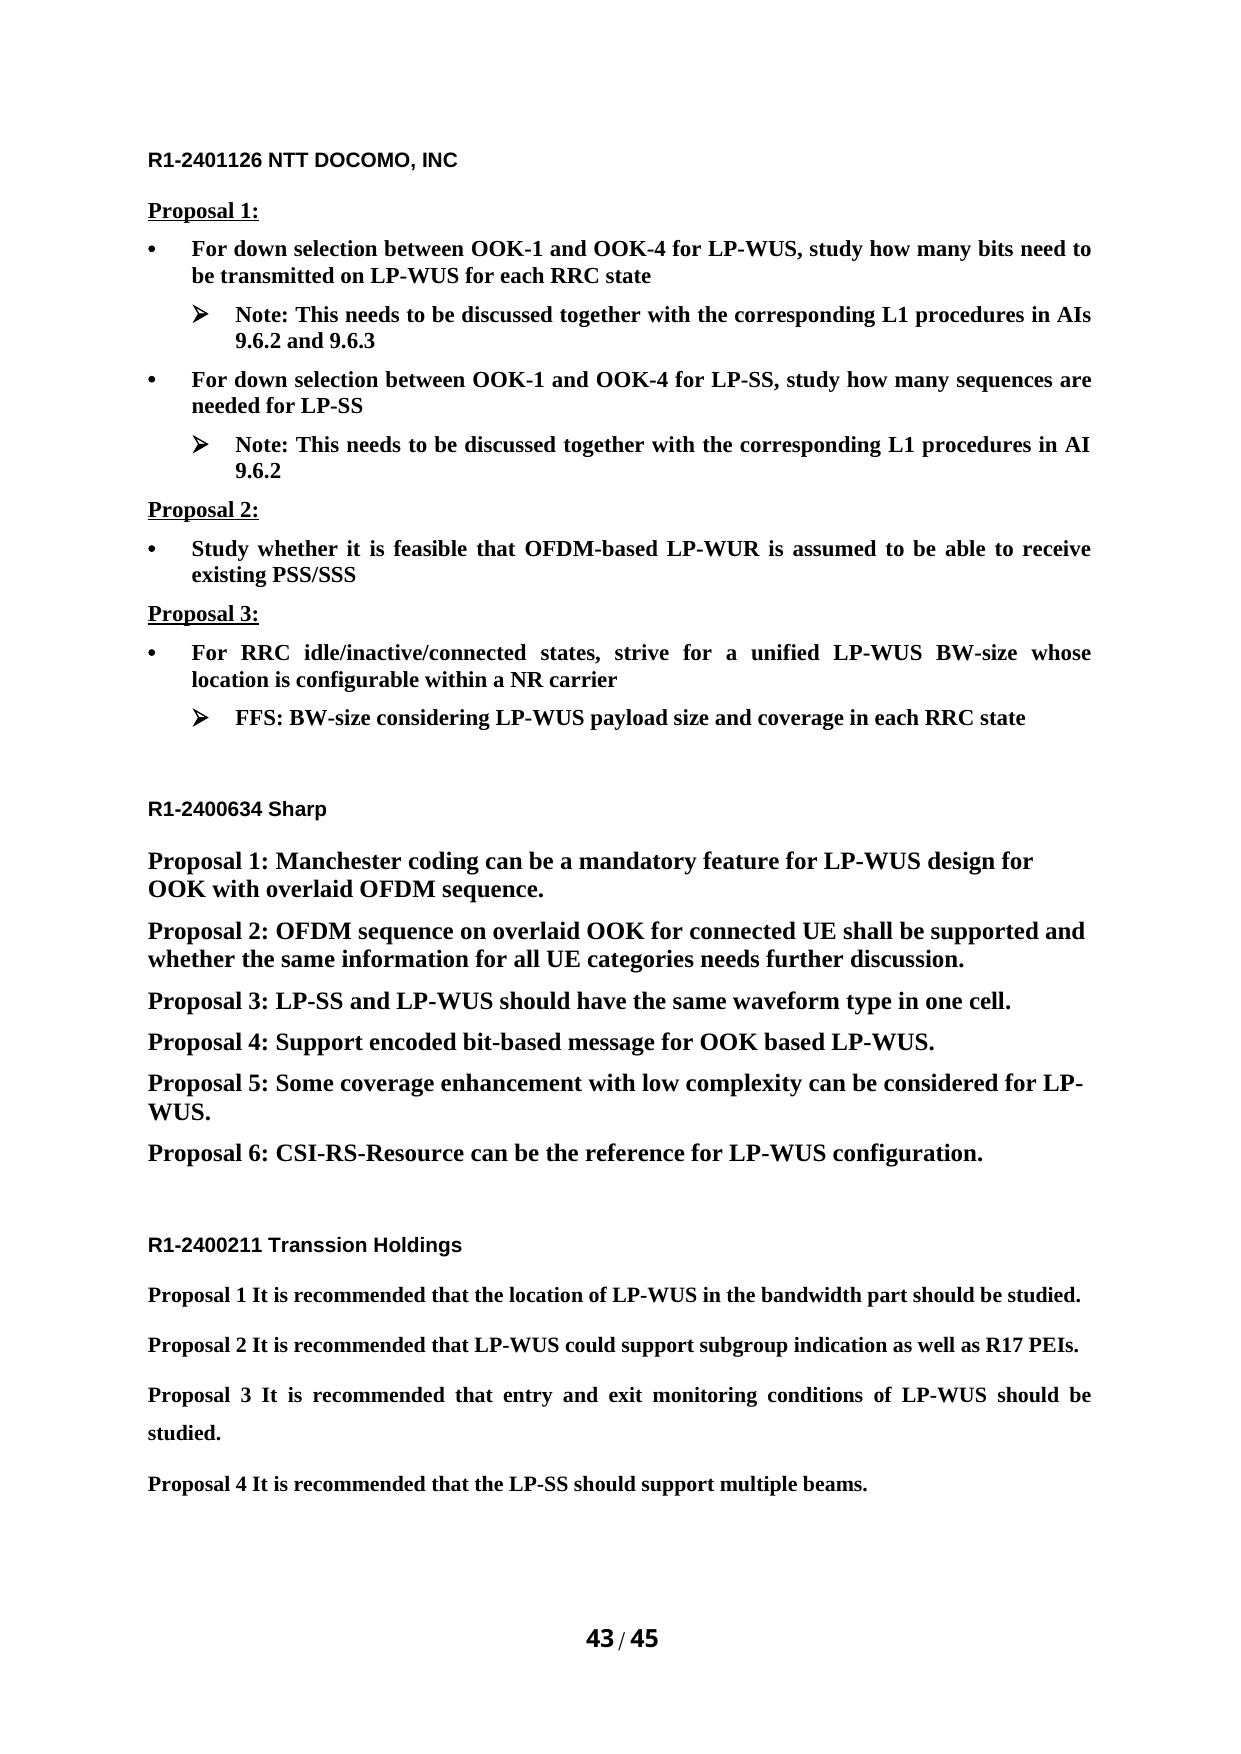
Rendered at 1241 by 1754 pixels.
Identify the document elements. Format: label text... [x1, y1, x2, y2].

text Proposal 3: LP-SS and LP-WUS should have the same waveform type in one cell. [148, 986, 1092, 1014]
text Proposal 1: Manchester coding can be a mandatory feature for LP-WUS design for OOK with overlaid OFDM sequence. [148, 846, 1092, 903]
text Proposal 4 It is recommended that the LP-SS should support multiple beams. [148, 1471, 1092, 1496]
text R1-2401126 NTT DOCOMO, INC [148, 148, 1092, 172]
list Note: This needs to be discussed together with the corresponding L1 procedures in AIs 9.6.2 and 9.6.3 [191, 301, 1092, 353]
text Proposal 3: [148, 600, 1092, 627]
text R1-2400634 Sharp [148, 797, 1092, 821]
list Study whether it is feasible that OFDM-based LP-WUR is assumed to be able to receive existing PSS/SSS [148, 535, 1092, 588]
text Proposal 1 It is recommended that the location of LP-WUS in the bandwidth part should be studied. [148, 1282, 1092, 1307]
text Proposal 4: Support encoded bit-based message for OOK based LP-WUS. [148, 1027, 1092, 1056]
list FFS: BW-size considering LP-WUS payload size and coverage in each RRC state [191, 704, 1092, 731]
text Proposal 3 It is recommended that entry and exit monitoring conditions of LP-WUS should be studied. [148, 1382, 1092, 1446]
text R1-2400211 Transsion Holdings [148, 1233, 1092, 1257]
text Proposal 2: [148, 496, 1092, 523]
text Proposal 2 It is recommended that LP-WUS could support subgroup indication as well as R17 PEIs. [148, 1332, 1092, 1357]
text Proposal 6: CSI-RS-Resource can be the reference for LP-WUS configuration. [148, 1138, 1092, 1167]
list Note: This needs to be discussed together with the corresponding L1 procedures in AI 9.6.2 [191, 431, 1092, 484]
list For down selection between OOK-1 and OOK-4 for LP-WUS, study how many bits need to be transmitted on LP-WUS for each RRC state [148, 236, 1092, 288]
text Proposal 5: Some coverage enhancement with low complexity can be considered for LP-WUS. [148, 1068, 1092, 1126]
text Proposal 2: OFDM sequence on overlaid OOK for connected UE shall be supported and whether the same information for all UE categories needs further discussion. [148, 916, 1092, 973]
list For RRC idle/inactive/connected states, strive for a unified LP-WUS BW-size whose location is configurable within a NR carrier [148, 639, 1092, 692]
list For down selection between OOK-1 and OOK-4 for LP-SS, study how many sequences are needed for LP-SS [148, 366, 1092, 419]
text Proposal 1: [148, 197, 1092, 223]
